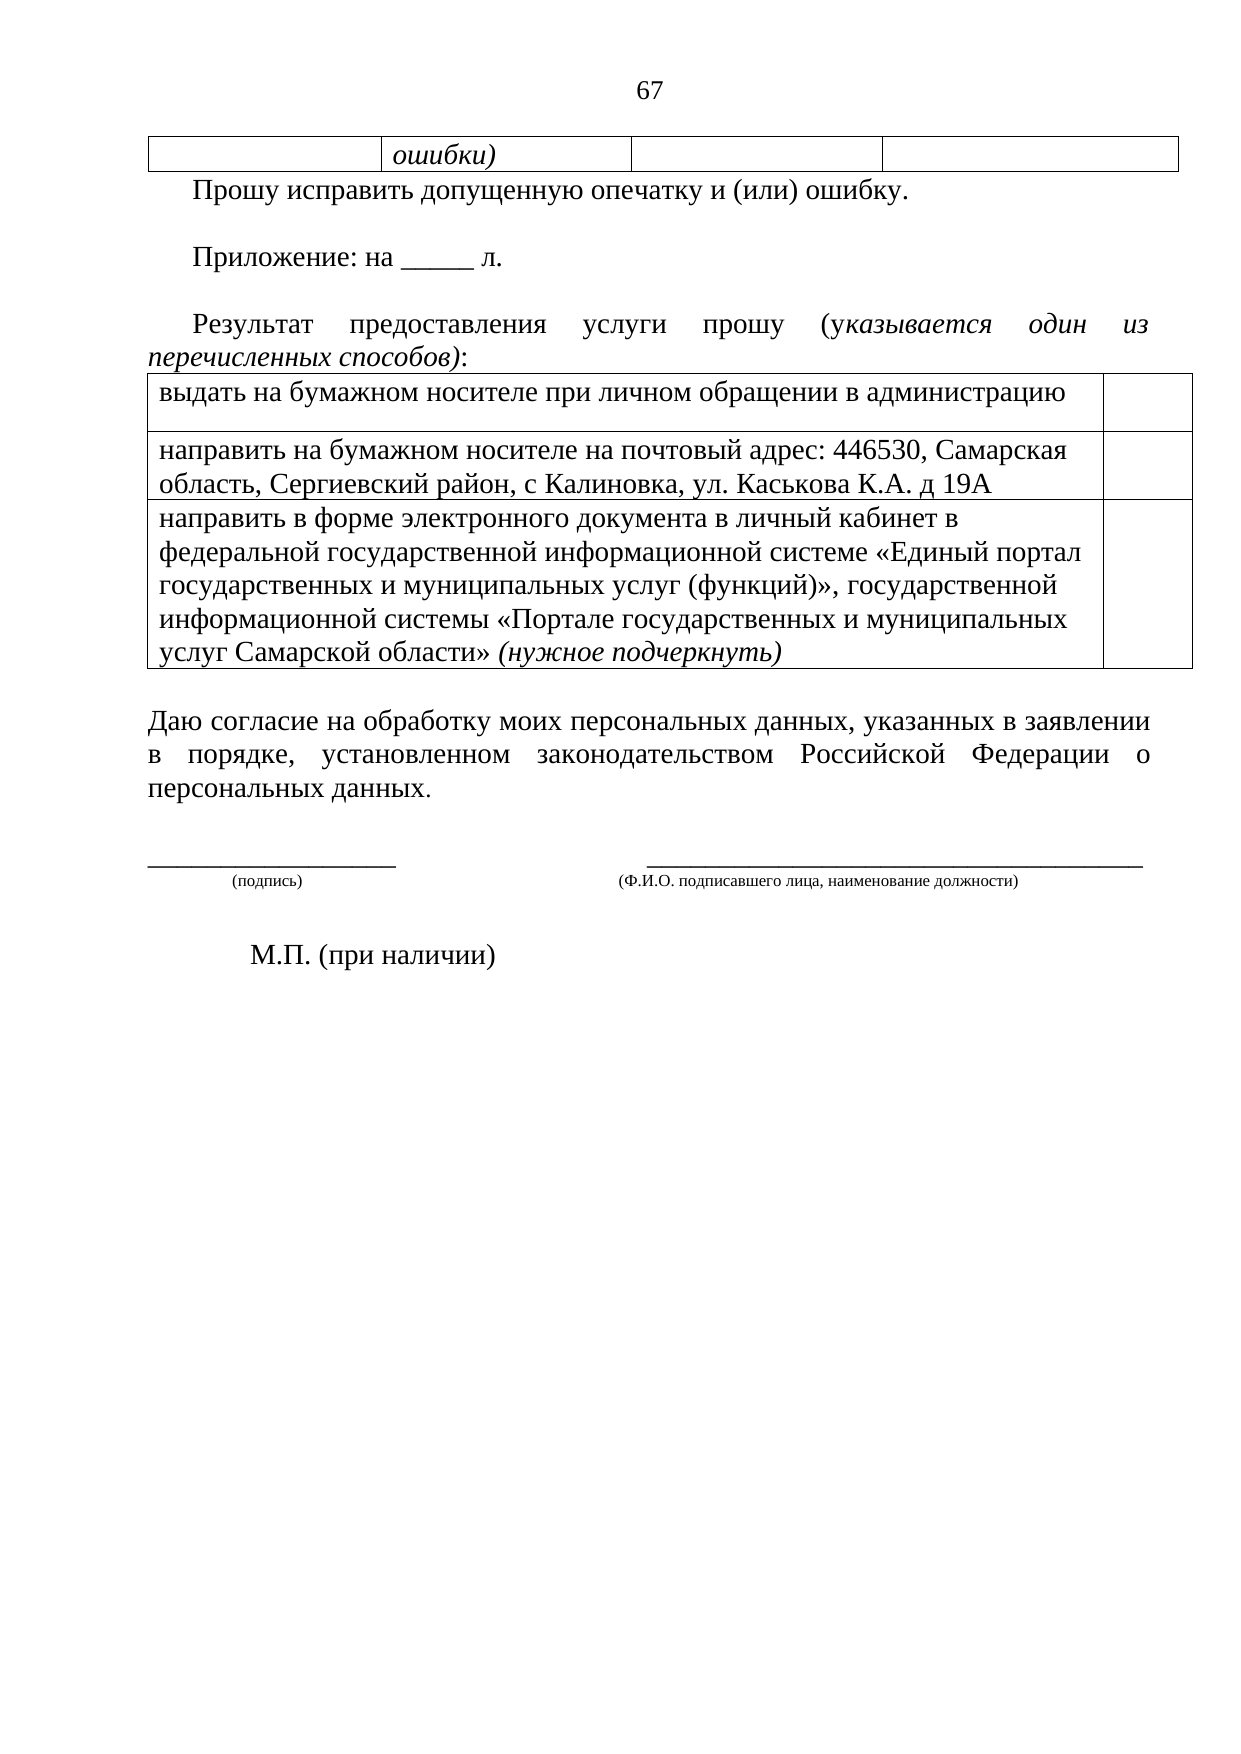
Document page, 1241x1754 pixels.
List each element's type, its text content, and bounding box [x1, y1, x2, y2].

text Прошу исправить допущенную опечатку и (или) ошибку. [148, 172, 1152, 205]
table_header выдать на бумажном носителе при личном обращении в администрацию [148, 374, 1103, 431]
text Даю согласие на обработку моих персональных данных, указанных в заявлении в порядке, установленном законодательством Российской Федерации о персональных данных. [148, 703, 1152, 803]
text Результат предоставления услуги прошу (указывается один из перечисленных способов): [148, 306, 1152, 373]
text _________________ __________________________________ [148, 837, 1152, 870]
text М.П. (при наличии) [148, 937, 1152, 971]
table_cell [1104, 432, 1192, 499]
text Приложение: на _____ л. [148, 239, 1152, 272]
table_cell направить в форме электронного документа в личный кабинет в федеральной государственной информационной системе «Единый портал государственных и муниципальных услуг (функций)», государственной информационной системы «Портале государственных и муниципальных услуг Самарской области» (нужное подчеркнуть) [148, 500, 1103, 668]
table_cell [883, 137, 1178, 171]
table_cell [1104, 500, 1192, 668]
table_cell направить на бумажном носителе на почтовый адрес: 446530, Самарская область, Сергиевский район, с Калиновка, ул. Каськова К.А. д 19А [148, 432, 1103, 499]
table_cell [632, 137, 882, 171]
table_header [1104, 374, 1192, 431]
table_cell [149, 137, 381, 171]
text (подпись) (Ф.И.О. подписавшего лица, наименование должности) [148, 870, 1152, 904]
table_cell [382, 137, 631, 171]
